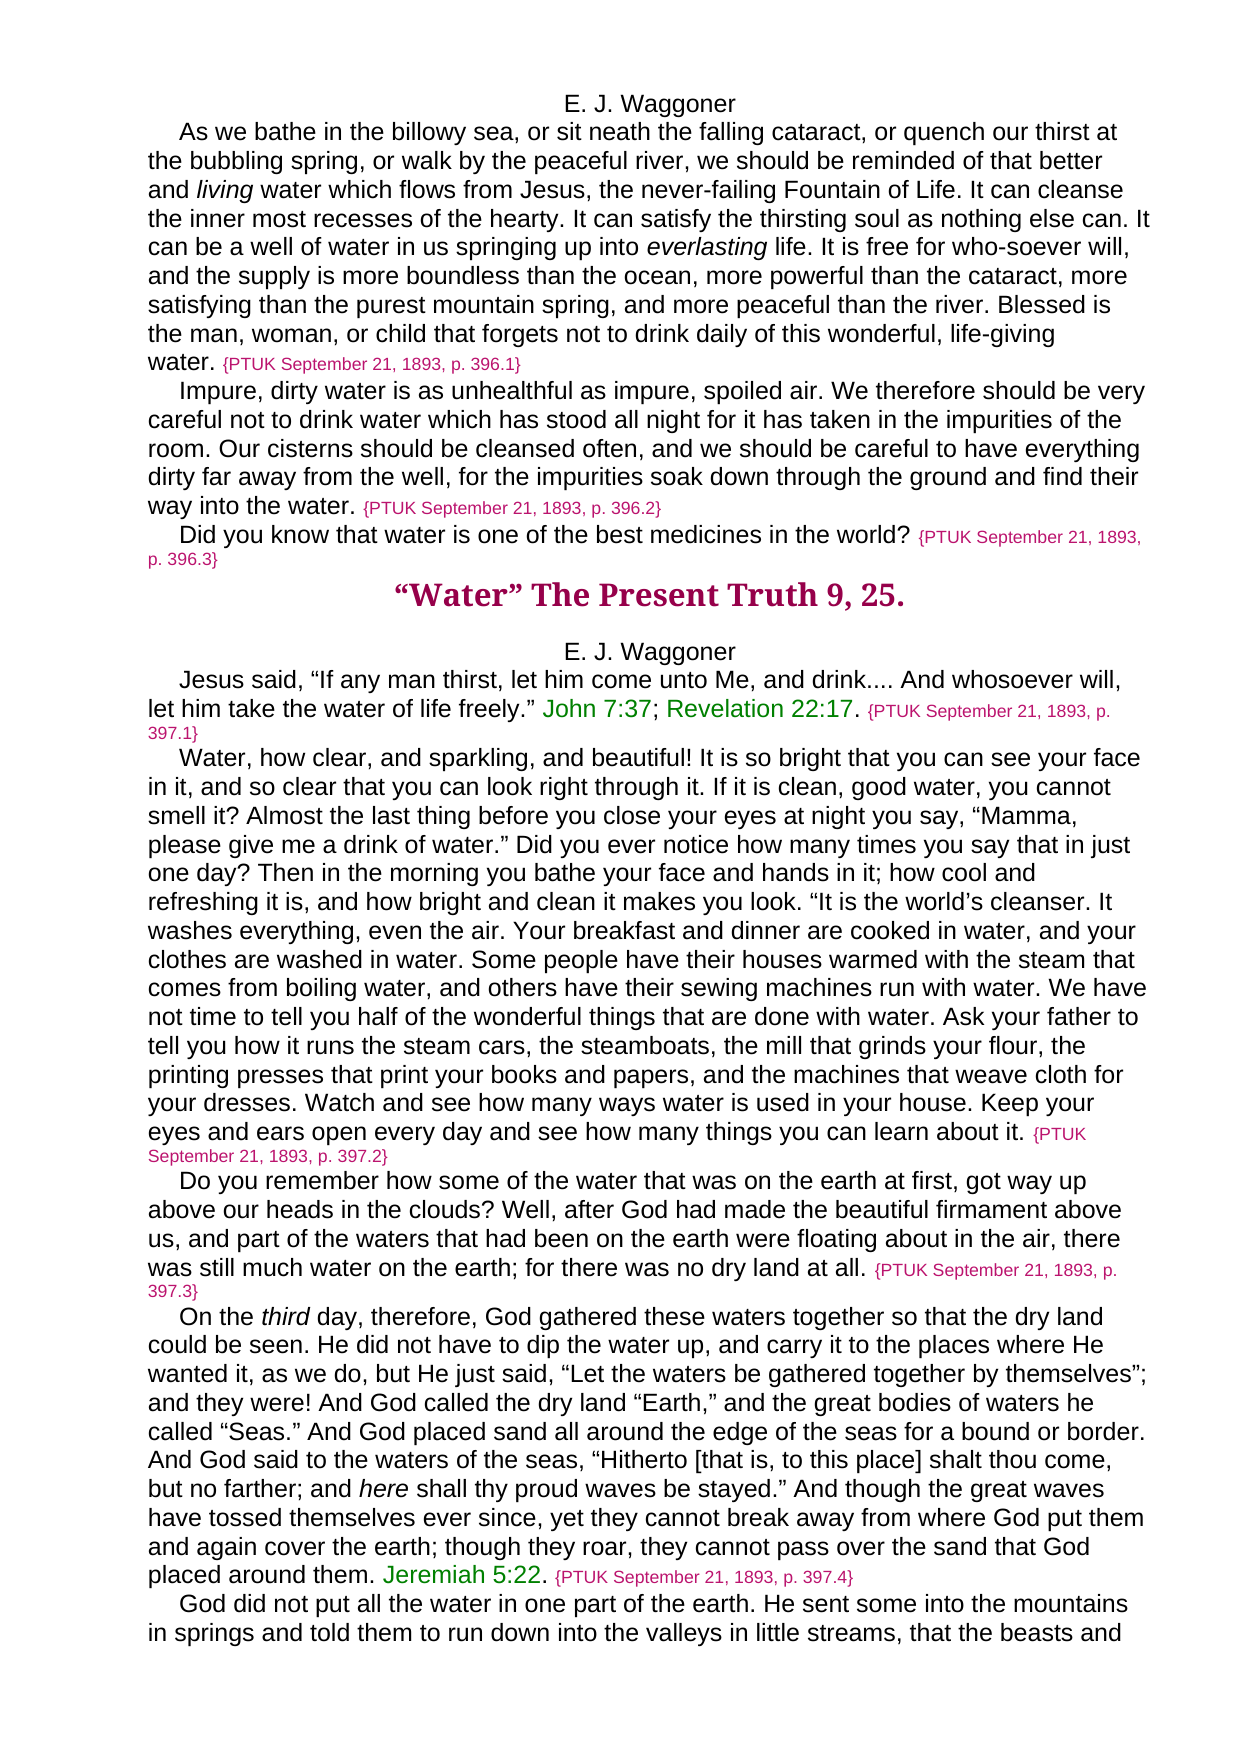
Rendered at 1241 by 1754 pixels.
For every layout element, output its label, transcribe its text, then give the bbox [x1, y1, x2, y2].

text Do you remember how some of the water that was on the earth at first, got way up above our heads in the clouds? Well, after God had made the beautiful firmament above us, and part of the waters that had been on the earth were floating about in the air, there was still much water on the earth; for there was no dry land at all. {PTUK September 21, 1893, p. 397.3} [148, 1166, 1152, 1302]
text Water, how clear, and sparkling, and beautiful! It is so bright that you can see your face in it, and so clear that you can look right through it. If it is clean, good water, you cannot smell it? Almost the last thing before you close your eyes at night you say, “Mamma, please give me a drink of water.” Did you ever notice how many times you say that in just one day? Then in the morning you bathe your face and hands in it; how cool and refreshing it is, and how bright and clean it makes you look. “It is the world’s cleanser. It washes everything, even the air. Your breakfast and dinner are cooked in water, and your clothes are washed in water. Some people have their houses warmed with the steam that comes from boiling water, and others have their sewing machines run with water. We have not time to tell you half of the wonderful things that are done with water. Ask your father to tell you how it runs the steam cars, the steamboats, the mill that grinds your flour, the printing presses that print your books and papers, and the machines that weave cloth for your dresses. Watch and see how many ways water is used in your house. Keep your eyes and ears open every day and see how many things you can learn about it. {PTUK September 21, 1893, p. 397.2} [148, 743, 1152, 1166]
text As we bathe in the billowy sea, or sit neath the falling cataract, or quench our thirst at the bubbling spring, or walk by the peaceful river, we should be reminded of that better and living water which flows from Jesus, the never-failing Fountain of Life. It can cleanse the inner most recesses of the hearty. It can satisfy the thirsting soul as nothing else can. It can be a well of water in us springing up into everlasting life. It is free for who-soever will, and the supply is more boundless than the ocean, more powerful than the cataract, more satisfying than the purest mountain spring, and more peaceful than the river. Blessed is the man, woman, or child that forgets not to drink daily of this wonderful, life-giving water. {PTUK September 21, 1893, p. 396.1} [148, 117, 1152, 376]
text E. J. Waggoner [148, 88, 1152, 117]
text “Water” The Present Truth 9, 25. [148, 569, 1152, 616]
text On the third day, therefore, God gathered these waters together so that the dry land could be seen. He did not have to dip the water up, and carry it to the places where He wanted it, as we do, but He just said, “Let the waters be gathered together by themselves”; and they were! And God called the dry land “Earth,” and the great bodies of waters he called “Seas.” And God placed sand all around the edge of the seas for a bound or border. And God said to the waters of the seas, “Hitherto [that is, to this place] shalt thou come, but no farther; and here shall thy proud waves be stayed.” And though the great waves have tossed themselves ever since, yet they cannot break away from where God put them and again cover the earth; though they roar, they cannot pass over the sand that God placed around them. Jeremiah 5:22. {PTUK September 21, 1893, p. 397.4} [148, 1302, 1152, 1589]
text Did you know that water is one of the best medicines in the world? {PTUK September 21, 1893, p. 396.3} [148, 520, 1152, 569]
text Impure, dirty water is as unhealthful as impure, spoiled air. We therefore should be very careful not to drink water which has stood all night for it has taken in the impurities of the room. Our cisterns should be cleansed often, and we should be careful to have everything dirty far away from the well, for the impurities soak down through the ground and find their way into the water. {PTUK September 21, 1893, p. 396.2} [148, 376, 1152, 520]
text Jesus said, “If any man thirst, let him come unto Me, and drink.... And whosoever will, let him take the water of life freely.” John 7:37; Revelation 22:17. {PTUK September 21, 1893, p. 397.1} [148, 665, 1152, 743]
text E. J. Waggoner [148, 637, 1152, 665]
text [148, 1589, 1152, 1647]
